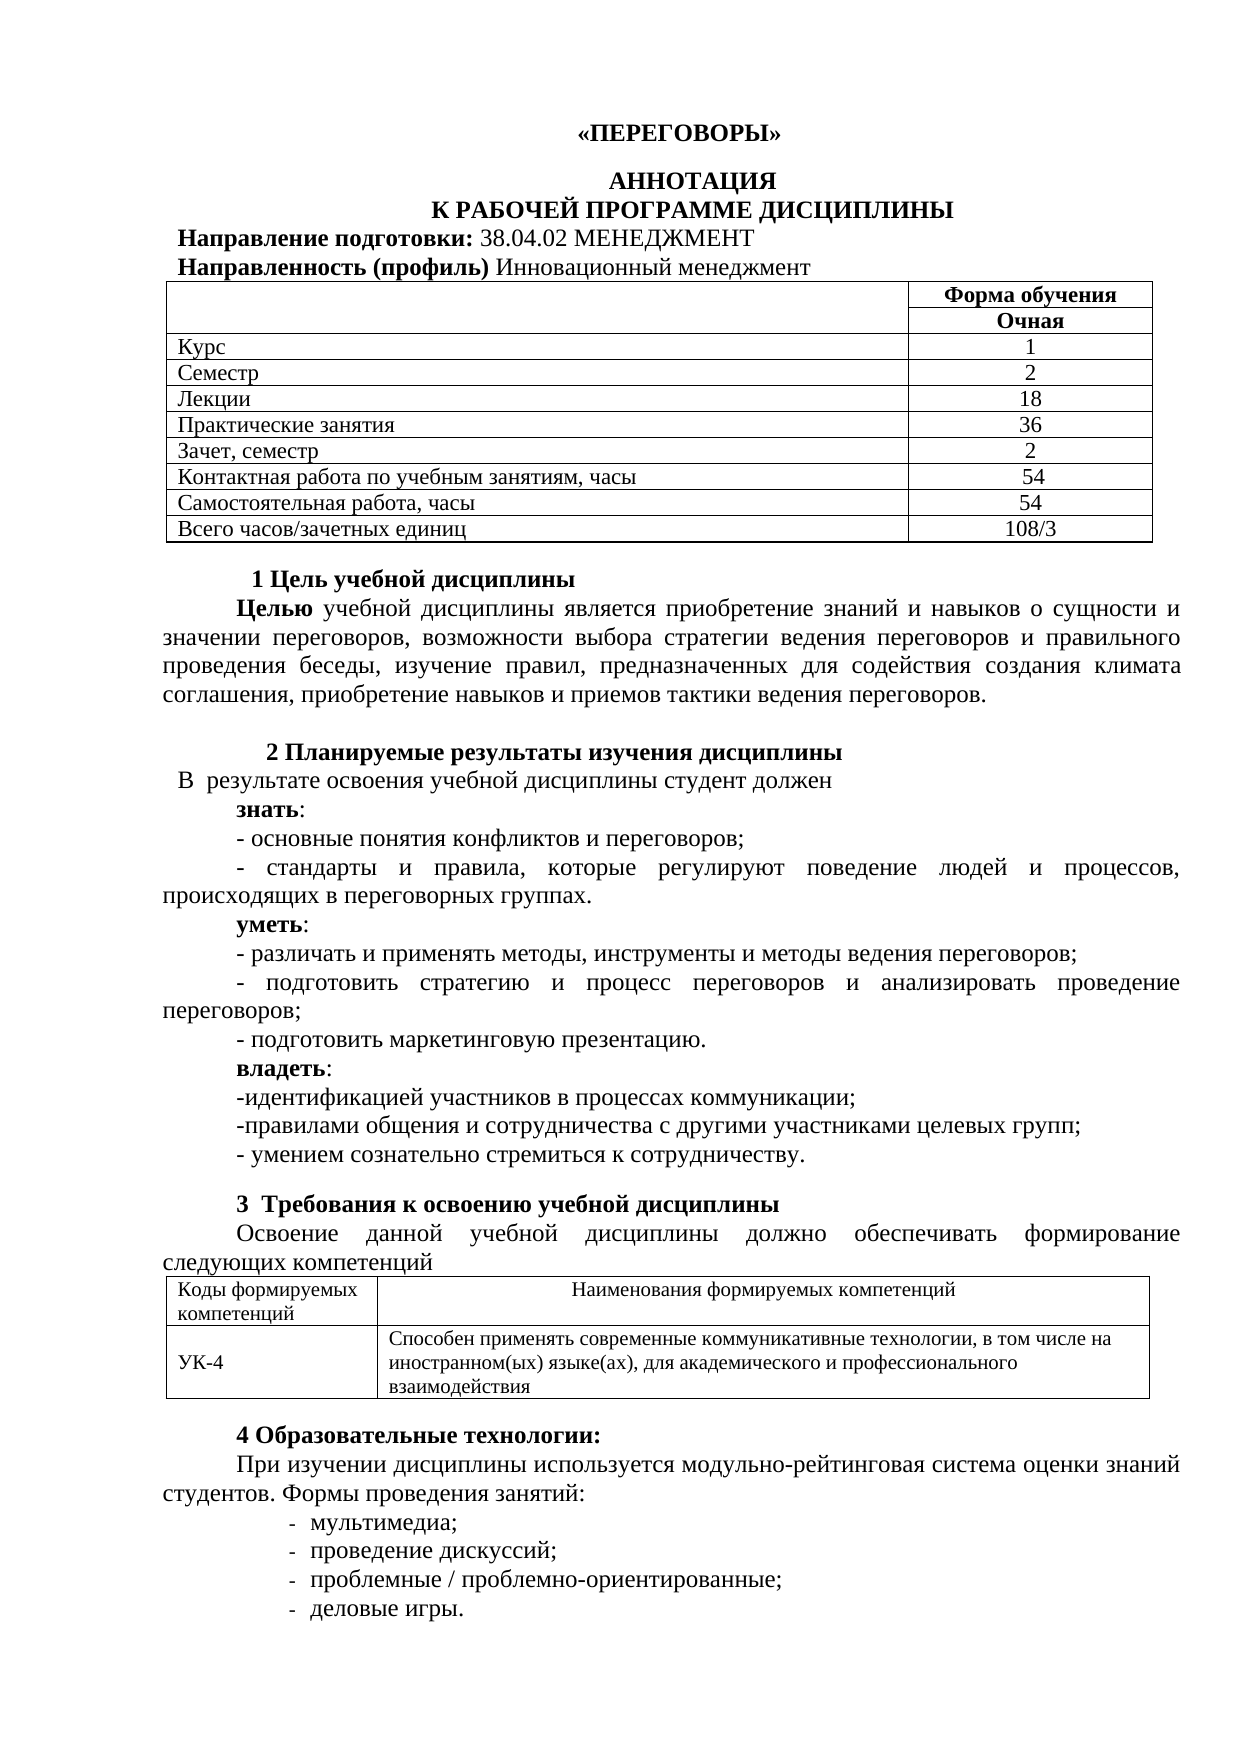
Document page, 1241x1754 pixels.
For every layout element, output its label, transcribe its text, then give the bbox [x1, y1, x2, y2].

table_cell 1 [909, 334, 1152, 359]
table_cell Очная [909, 308, 1152, 333]
table_header Наименования формируемых компетенций [378, 1277, 1149, 1325]
text 2 Планируемые результаты изучения дисциплины [251, 737, 1181, 765]
text знать: [162, 794, 1181, 823]
text -идентификацией участников в процессах коммуникации; [162, 1082, 1181, 1110]
table_cell 2 [909, 360, 1152, 385]
table_cell Лекции [167, 386, 908, 411]
table_cell 108/3 [909, 516, 1152, 541]
list проведение дискуссий; [288, 1536, 1181, 1564]
text «ПЕРЕГОВОРЫ» [177, 118, 1181, 147]
text - стандарты и правила, которые регулируют поведение людей и процессов, происходящих в переговорных группах. [162, 852, 1181, 909]
text -правилами общения и сотрудничества с другими участниками целевых групп; [162, 1110, 1181, 1139]
text - различать и применять методы, инструменты и методы ведения переговоров; [162, 938, 1181, 967]
list мультимедиа; [288, 1507, 1181, 1536]
table_cell Семестр [167, 360, 908, 385]
table_cell Зачет, семестр [167, 438, 908, 463]
text - основные понятия конфликтов и переговоров; [162, 823, 1181, 852]
text - подготовить стратегию и процесс переговоров и анализировать проведение переговоров; [162, 967, 1181, 1024]
text Целью учебной дисциплины является приобретение знаний и навыков о сущности и значении переговоров, возможности выбора стратегии ведения переговоров и правильного проведения беседы, изучение правил, предназначенных для содействия создания климата соглашения, приобретение навыков и приемов тактики ведения переговоров. [162, 593, 1181, 708]
text Направление подготовки: 38.04.02 МЕНЕДЖМЕНТ [177, 223, 1181, 252]
text уметь: [162, 909, 1181, 938]
table_cell УК-4 [167, 1326, 377, 1398]
table_cell Всего часов/зачетных единиц [167, 516, 908, 541]
text Направленность (профиль) Инновационный менеджмент [177, 252, 1181, 281]
text 3 Требования к освоению учебной дисциплины [162, 1189, 1181, 1218]
table_cell 54 [909, 490, 1152, 515]
text 1 Цель учебной дисциплины [177, 564, 1181, 593]
table_cell 36 [909, 412, 1152, 437]
text К РАБОЧЕЙ ПРОГРАММЕ ДИСЦИПЛИНЫ [177, 195, 1181, 223]
list проблемные / проблемно-ориентированные; [288, 1564, 1181, 1593]
table_cell Способен применять современные коммуникативные технологии, в том числе на иностранном(ых) языке(ах), для академического и профессионального взаимодействия [378, 1326, 1149, 1398]
text - подготовить маркетинговую презентацию. [162, 1024, 1181, 1053]
text владеть: [162, 1053, 1181, 1082]
table_header Коды формируемых компетенций [167, 1277, 377, 1325]
table_cell Практические занятия [167, 412, 908, 437]
text Освоение данной учебной дисциплины должно обеспечивать формирование следующих компетенций [162, 1218, 1181, 1276]
table_cell Контактная работа по учебным занятиям, часы [167, 464, 908, 489]
table_cell 18 [909, 386, 1152, 411]
table_cell Курс [167, 334, 908, 359]
table_cell 2 [909, 438, 1152, 463]
text 4 Образовательные технологии: [162, 1421, 1181, 1449]
text В результате освоения учебной дисциплины студент должен [177, 765, 1181, 794]
text АННОТАЦИЯ [177, 166, 1181, 195]
table_cell 54 [909, 464, 1152, 489]
table_cell Самостоятельная работа, часы [167, 490, 908, 515]
text При изучении дисциплины используется модульно-рейтинговая система оценки знаний студентов. Формы проведения занятий: [162, 1449, 1181, 1507]
text - умением сознательно стремиться к сотрудничеству. [162, 1139, 1181, 1168]
table_header Форма обучения [909, 282, 1152, 307]
table_header [167, 282, 908, 333]
list деловые игры. [288, 1593, 1181, 1622]
